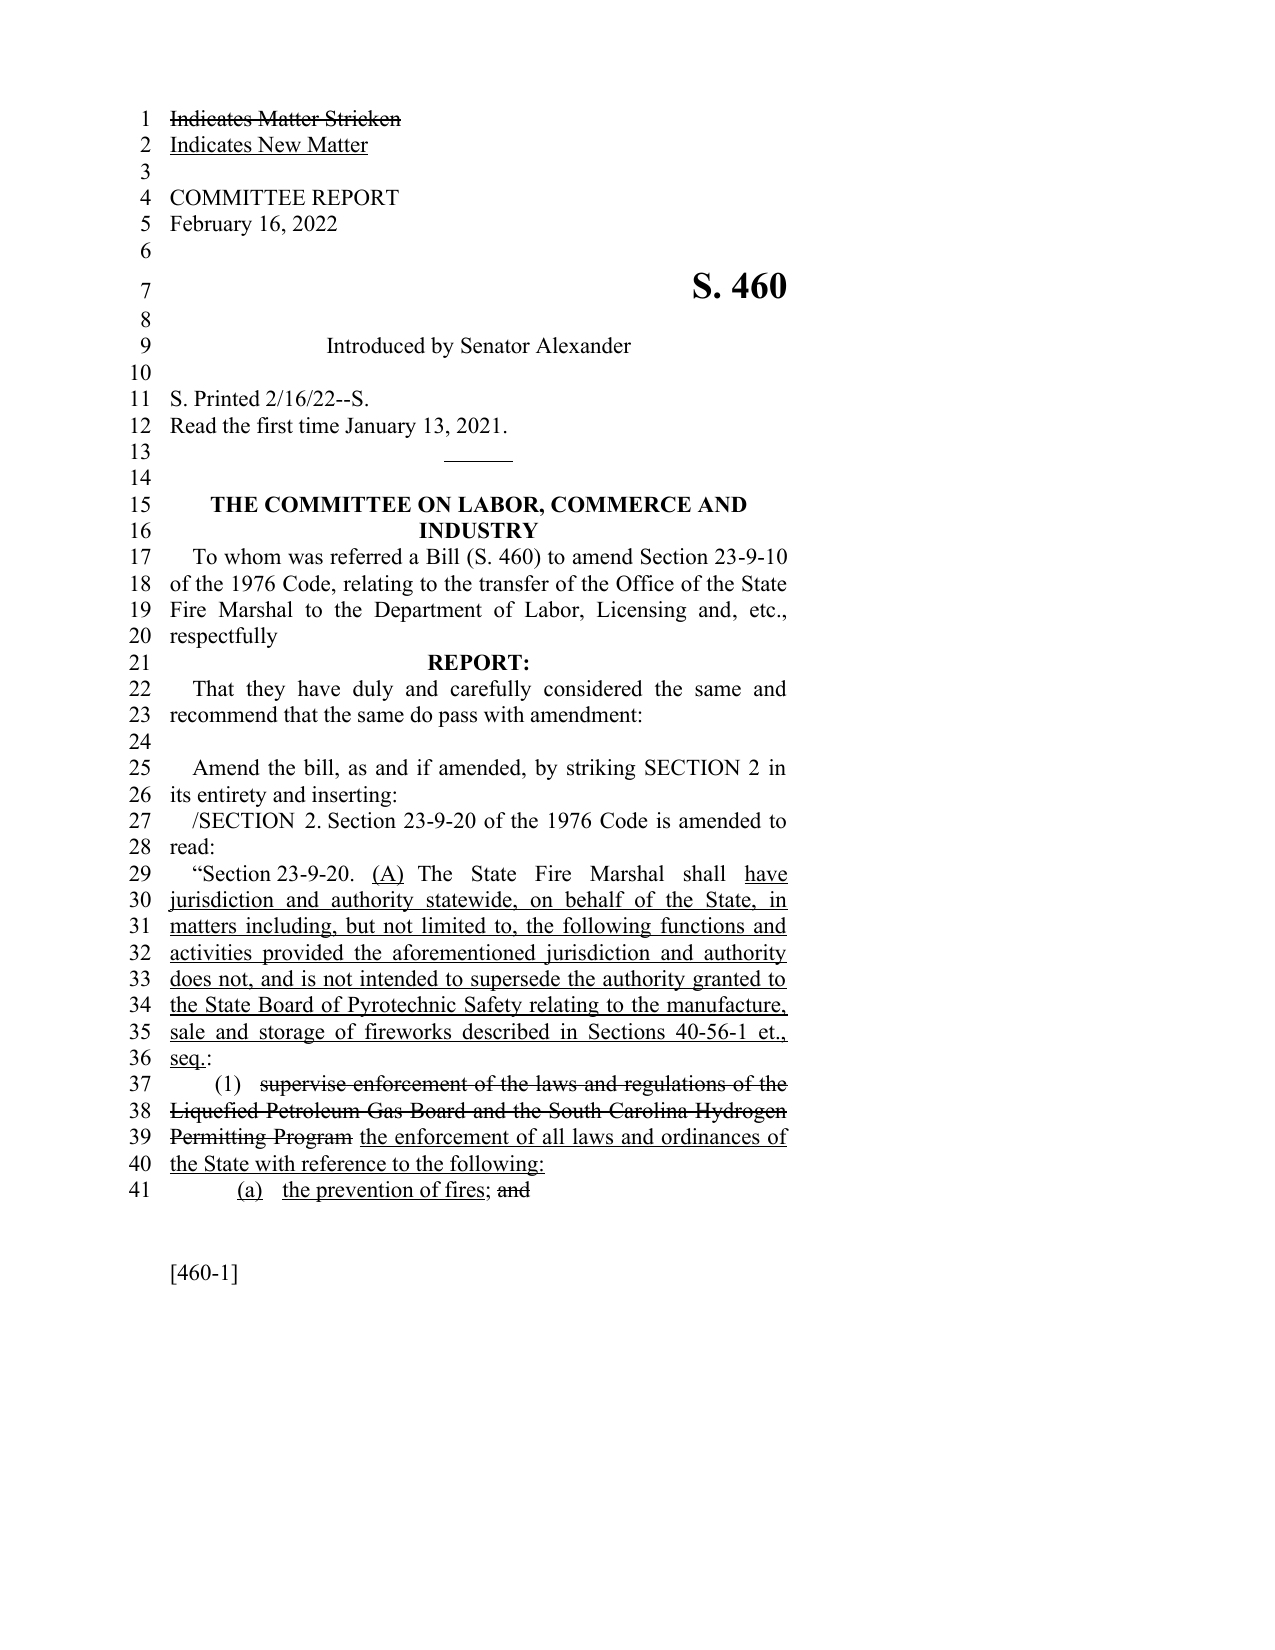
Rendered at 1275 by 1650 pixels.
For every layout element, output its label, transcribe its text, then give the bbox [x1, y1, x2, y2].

text S. Printed 2/16/22--S. [169, 385, 787, 412]
text That they have duly and carefully considered the same and recommend that the same do pass with amendment: [169, 675, 787, 728]
text Indicates Matter Stricken [169, 105, 787, 131]
text Indicates New Matter [169, 131, 787, 158]
text REPORT: [169, 649, 787, 675]
text To whom was referred a Bill (S. 460) to amend Section 23-9-10 of the 1976 Code, relating to the transfer of the Office of the State Fire Marshal to the Department of Labor, Licensing and, etc., respectfully [169, 543, 787, 649]
text Introduced by Senator Alexander [169, 333, 787, 359]
text THE COMMITTEE ON LABOR, COMMERCE AND INDUSTRY [169, 491, 787, 543]
text February 16, 2022 [169, 210, 787, 237]
text (a) the prevention of fires; and [169, 1176, 787, 1202]
text Amend the bill, as and if amended, by striking SECTION 2 in its entirety and inserting: [169, 754, 787, 807]
text (1) supervise enforcement of the laws and regulations of the Liquefied Petroleum Gas Board and the South Carolina Hydrogen Permitting Program the enforcement of all laws and ordinances of the State with reference to the following: [169, 1112, 787, 1176]
text Read the first time January 13, 2021. [169, 412, 787, 438]
text S. 460 [169, 263, 787, 306]
text /SECTION 2. Section 23-9-20 of the 1976 Code is amended to read: [169, 807, 787, 860]
text “Section 23-9-20. (A) The State Fire Marshal shall have jurisdiction and authority statewide, on behalf of the State, in matters including, but not limited to, the following functions and activities provided the aforementioned jurisdiction and authority does not, and is not intended to supersede the authority granted to the State Board of Pyrotechnic Safety relating to the manufacture, sale and storage of fireworks described in Sections 40-56-1 et., seq.: [169, 860, 787, 909]
text COMMITTEE REPORT [169, 184, 787, 210]
text (1) supervise enforcement of the laws and regulations of the Liquefied Petroleum Gas Board and the South Carolina Hydrogen Permitting Program the enforcement of all laws and ordinances of the State with reference to the following: [169, 1071, 787, 1111]
